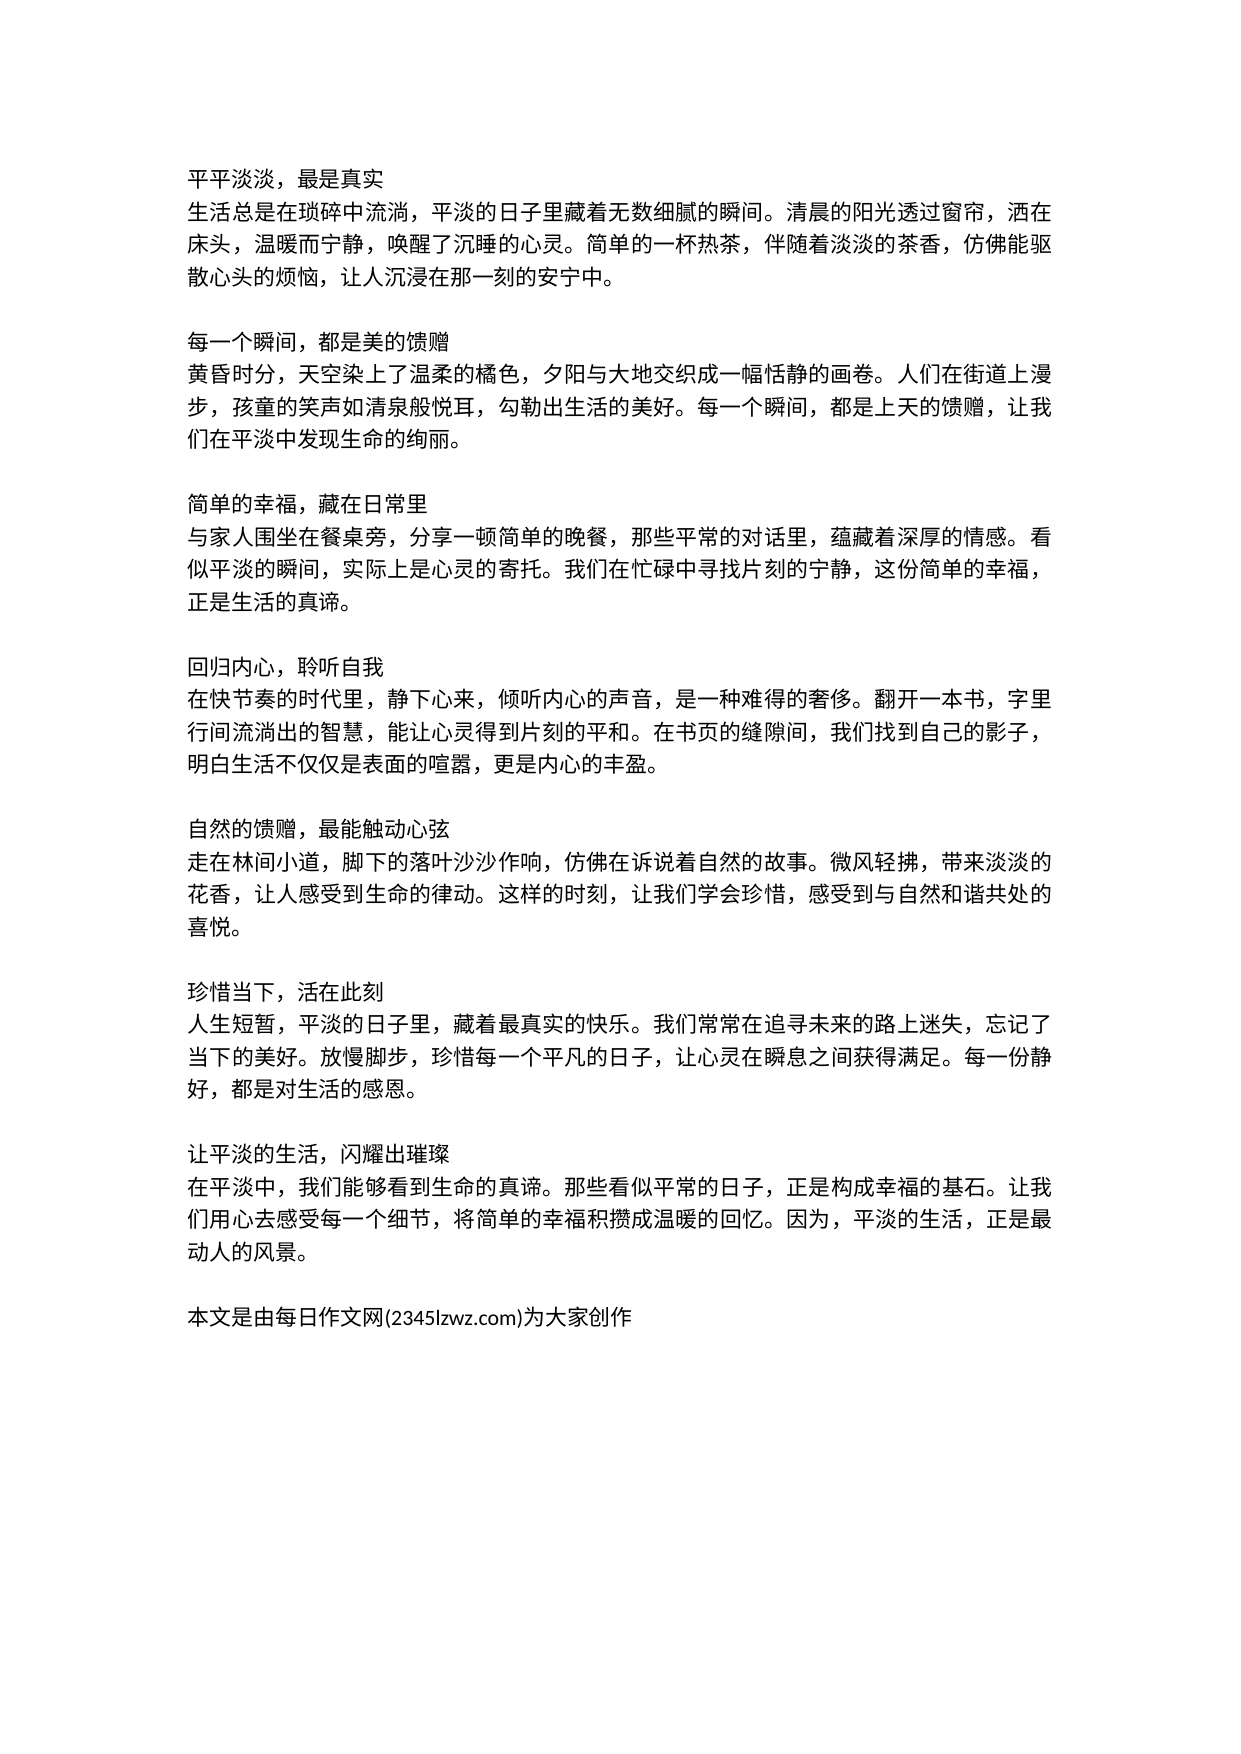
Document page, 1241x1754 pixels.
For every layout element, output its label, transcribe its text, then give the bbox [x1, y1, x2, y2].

text 本文是由每日作文网(2345lzwz.com)为大家创作 [187, 1299, 1053, 1332]
text 每一个瞬间，都是美的馈赠 [187, 324, 1053, 357]
text 平平淡淡，最是真实 [187, 162, 1053, 194]
text 珍惜当下，活在此刻 [187, 974, 1053, 1007]
text 黄昏时分，天空染上了温柔的橘色，夕阳与大地交织成一幅恬静的画卷。人们在街道上漫步，孩童的笑声如清泉般悦耳，勾勒出生活的美好。每一个瞬间，都是上天的馈赠，让我们在平淡中发现生命的绚丽。 [187, 357, 1053, 454]
text 自然的馈赠，最能触动心弦 [187, 812, 1053, 844]
text 人生短暂，平淡的日子里，藏着最真实的快乐。我们常常在追寻未来的路上迷失，忘记了当下的美好。放慢脚步，珍惜每一个平凡的日子，让心灵在瞬息之间获得满足。每一份静好，都是对生活的感恩。 [187, 1007, 1053, 1104]
text 在平淡中，我们能够看到生命的真谛。那些看似平常的日子，正是构成幸福的基石。让我们用心去感受每一个细节，将简单的幸福积攒成温暖的回忆。因为，平淡的生活，正是最动人的风景。 [187, 1169, 1053, 1267]
text 让平淡的生活，闪耀出璀璨 [187, 1137, 1053, 1169]
text 生活总是在琐碎中流淌，平淡的日子里藏着无数细腻的瞬间。清晨的阳光透过窗帘，洒在床头，温暖而宁静，唤醒了沉睡的心灵。简单的一杯热茶，伴随着淡淡的茶香，仿佛能驱散心头的烦恼，让人沉浸在那一刻的安宁中。 [187, 194, 1053, 292]
text 走在林间小道，脚下的落叶沙沙作响，仿佛在诉说着自然的故事。微风轻拂，带来淡淡的花香，让人感受到生命的律动。这样的时刻，让我们学会珍惜，感受到与自然和谐共处的喜悦。 [187, 844, 1053, 942]
text 简单的幸福，藏在日常里 [187, 487, 1053, 519]
text 与家人围坐在餐桌旁，分享一顿简单的晚餐，那些平常的对话里，蕴藏着深厚的情感。看似平淡的瞬间，实际上是心灵的寄托。我们在忙碌中寻找片刻的宁静，这份简单的幸福，正是生活的真谛。 [187, 519, 1053, 617]
text 在快节奏的时代里，静下心来，倾听内心的声音，是一种难得的奢侈。翻开一本书，字里行间流淌出的智慧，能让心灵得到片刻的平和。在书页的缝隙间，我们找到自己的影子，明白生活不仅仅是表面的喧嚣，更是内心的丰盈。 [187, 682, 1053, 779]
text 回归内心，聆听自我 [187, 649, 1053, 682]
